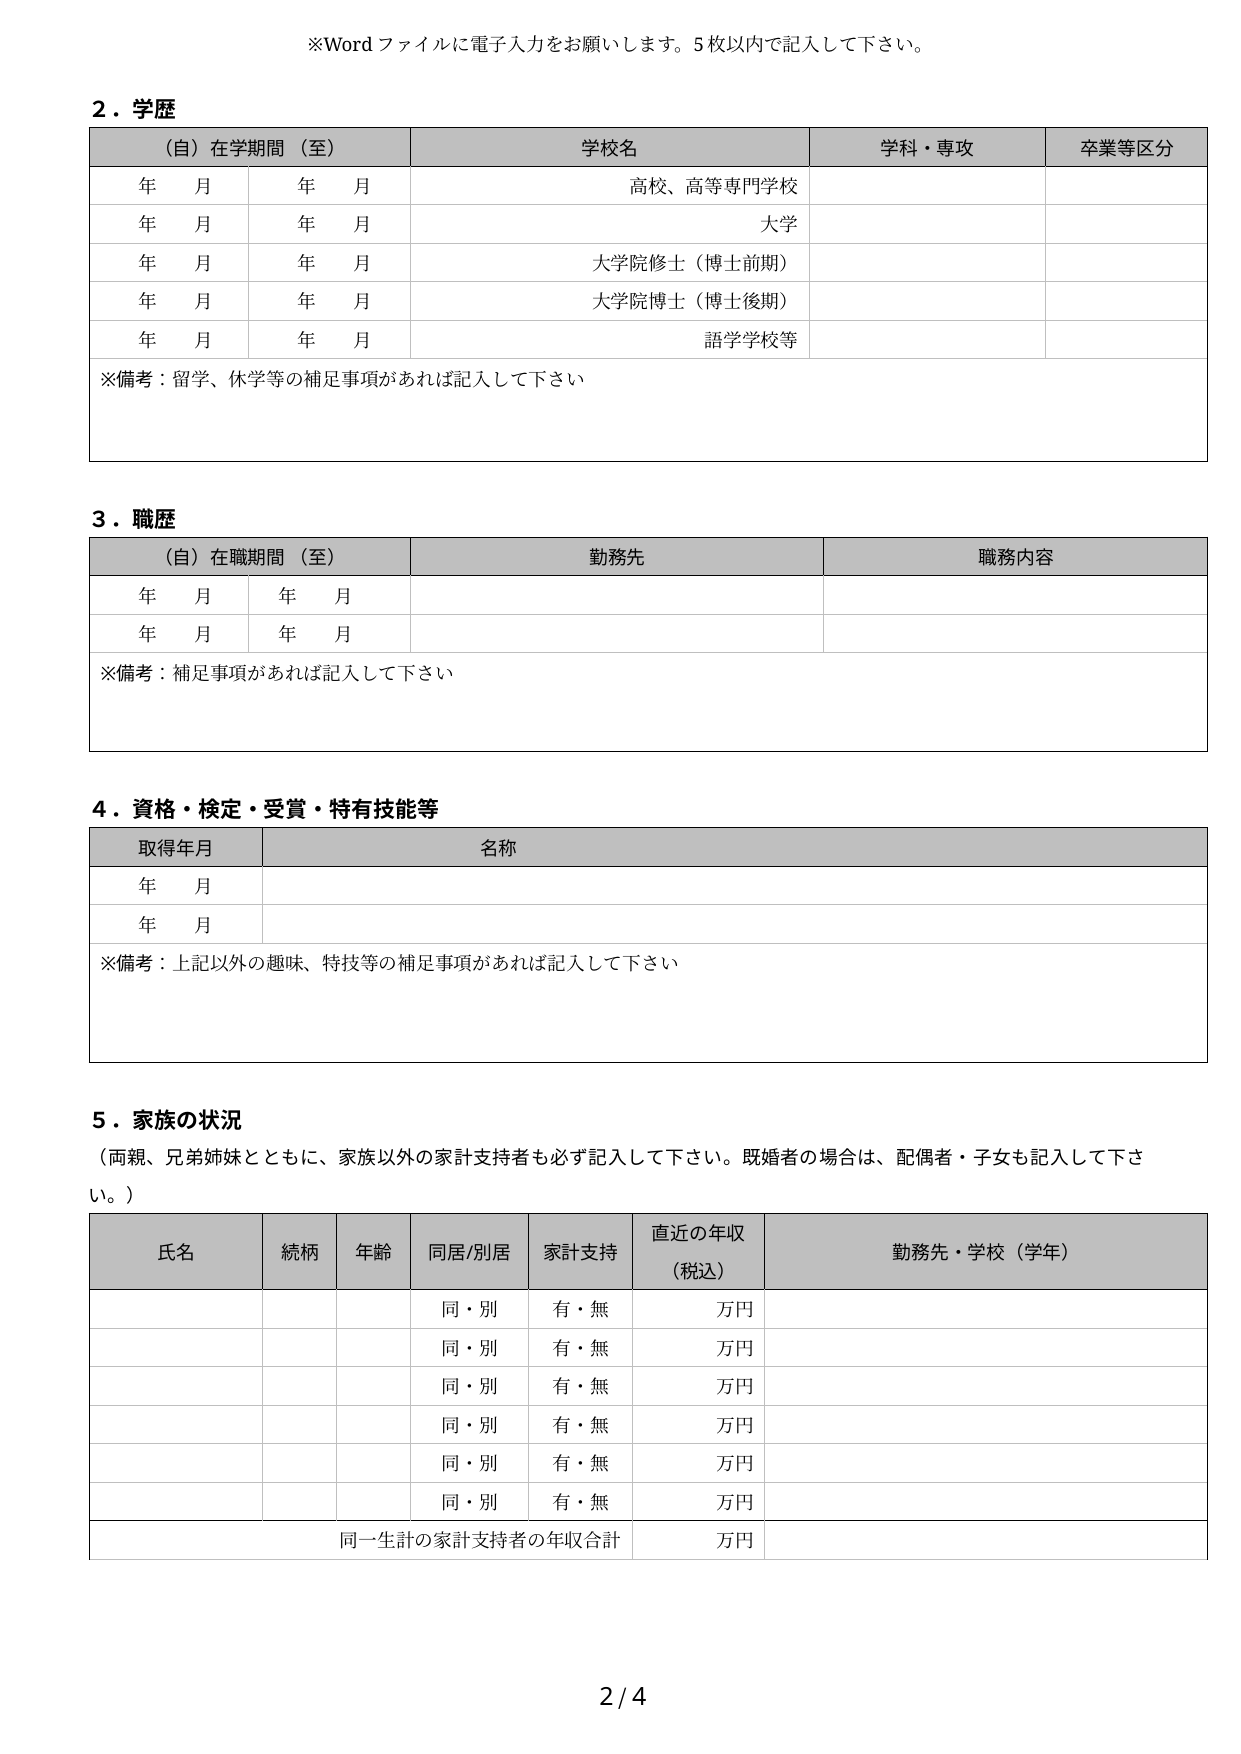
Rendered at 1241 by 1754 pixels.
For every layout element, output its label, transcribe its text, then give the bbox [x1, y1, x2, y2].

table_cell [337, 1444, 410, 1482]
table_cell 万円 [633, 1290, 764, 1327]
table_cell [765, 1521, 1207, 1559]
table_cell 年 月 [249, 244, 410, 281]
table_cell [810, 282, 1045, 320]
table_cell [263, 1483, 336, 1520]
table_cell [263, 1367, 336, 1404]
table_cell [765, 1444, 1207, 1482]
table_cell ※備考：補足事項があれば記入して下さい [90, 653, 1207, 751]
table_cell [337, 1367, 410, 1404]
table_header 氏名 [90, 1214, 262, 1289]
table_cell [90, 1406, 262, 1443]
table_header 学校名 [411, 128, 809, 166]
table_cell [411, 615, 823, 652]
table_header （自）在学期間 （至） [90, 128, 410, 166]
table_cell 年 月 [249, 615, 410, 652]
table_cell 大学 [411, 205, 809, 243]
table_cell 高校、高等専門学校 [411, 167, 809, 204]
table_cell 大学院博士（博士後期） [411, 282, 809, 320]
table_cell 同・別 [411, 1290, 528, 1327]
table_cell 同・別 [411, 1367, 528, 1404]
table_cell 万円 [633, 1329, 764, 1366]
table_cell [765, 1329, 1207, 1366]
table_cell 有・無 [529, 1444, 632, 1482]
table_cell 万円 [633, 1406, 764, 1443]
table_cell 有・無 [529, 1483, 632, 1520]
table_header 家計支持 [529, 1214, 632, 1289]
text ４．資格・検定・受賞・特有技能等 [89, 789, 1152, 827]
table_cell [765, 1483, 1207, 1520]
table_header （自）在職期間 （至） [90, 538, 410, 575]
table_cell 同一生計の家計支持者の年収合計 [90, 1521, 632, 1559]
table_cell [824, 576, 1207, 614]
table_cell [263, 867, 1207, 904]
table_header 勤務先・学校（学年） [765, 1214, 1207, 1289]
table_header 勤務先 [411, 538, 823, 575]
table_cell 年 月 [90, 615, 248, 652]
table_cell 万円 [633, 1444, 764, 1482]
table_header 職務内容 [824, 538, 1207, 575]
text ２．学歴 [89, 89, 1152, 127]
table_cell [263, 905, 1207, 943]
table_cell [810, 205, 1045, 243]
text ５．家族の状況 [89, 1100, 1152, 1138]
table_cell 年 月 [249, 205, 410, 243]
table_cell 有・無 [529, 1406, 632, 1443]
table_cell [810, 321, 1045, 358]
table_cell 万円 [633, 1521, 764, 1559]
table_header 学科・専攻 [810, 128, 1045, 166]
table_cell ※備考：上記以外の趣味、特技等の補足事項があれば記入して下さい [90, 944, 1207, 1062]
table_cell 語学学校等 [411, 321, 809, 358]
table_cell 年 月 [90, 576, 248, 614]
table_cell [263, 1444, 336, 1482]
table_cell 有・無 [529, 1367, 632, 1404]
text （両親、兄弟姉妹とともに、家族以外の家計支持者も必ず記入して下さい。既婚者の場合は、配偶者・子女も記入して下さい。） [89, 1138, 1152, 1213]
table_cell [411, 576, 823, 614]
table_cell [765, 1367, 1207, 1404]
table_cell 年 月 [249, 576, 410, 614]
table_cell [337, 1329, 410, 1366]
table_cell 年 月 [90, 205, 248, 243]
table_cell 大学院修士（博士前期） [411, 244, 809, 281]
table_cell 年 月 [90, 905, 262, 943]
table_cell 年 月 [90, 321, 248, 358]
table_cell [263, 1406, 336, 1443]
table_cell [90, 1367, 262, 1404]
table_cell 有・無 [529, 1329, 632, 1366]
table_header 同居/別居 [411, 1214, 528, 1289]
table_header 卒業等区分 [1046, 128, 1207, 166]
table_cell 万円 [633, 1367, 764, 1404]
table_cell 有・無 [529, 1290, 632, 1327]
text ３．職歴 [89, 499, 1152, 537]
table_cell [765, 1406, 1207, 1443]
table_cell [337, 1483, 410, 1520]
table_cell [337, 1290, 410, 1327]
table_header 名称 [263, 828, 1207, 866]
table_cell 同・別 [411, 1444, 528, 1482]
table_cell [1046, 321, 1207, 358]
table_header 年齢 [337, 1214, 410, 1289]
table_cell ※備考：留学、休学等の補足事項があれば記入して下さい [90, 359, 1207, 461]
table_cell [263, 1290, 336, 1327]
table_cell [90, 1444, 262, 1482]
table_cell 年 月 [90, 244, 248, 281]
table_cell [90, 1329, 262, 1366]
table_header 取得年月 [90, 828, 262, 866]
table_cell 年 月 [249, 282, 410, 320]
table_cell [1046, 205, 1207, 243]
table_cell 同・別 [411, 1406, 528, 1443]
table_cell [1046, 244, 1207, 281]
table_cell [824, 615, 1207, 652]
table_cell 年 月 [249, 321, 410, 358]
table_cell 同・別 [411, 1329, 528, 1366]
table_cell [810, 167, 1045, 204]
table_cell 年 月 [90, 167, 248, 204]
table_cell [810, 244, 1045, 281]
table_cell [90, 1290, 262, 1327]
table_cell [337, 1406, 410, 1443]
table_cell [765, 1290, 1207, 1327]
table_cell 年 月 [249, 167, 410, 204]
table_cell 同・別 [411, 1483, 528, 1520]
table_cell [1046, 282, 1207, 320]
table_cell [90, 1483, 262, 1520]
table_cell [263, 1329, 336, 1366]
table_cell 年 月 [90, 867, 262, 904]
table_cell [1046, 167, 1207, 204]
table_header 続柄 [263, 1214, 336, 1289]
table_header 直近の年収（税込） [633, 1214, 764, 1289]
table_cell 万円 [633, 1483, 764, 1520]
table_cell 年 月 [90, 282, 248, 320]
